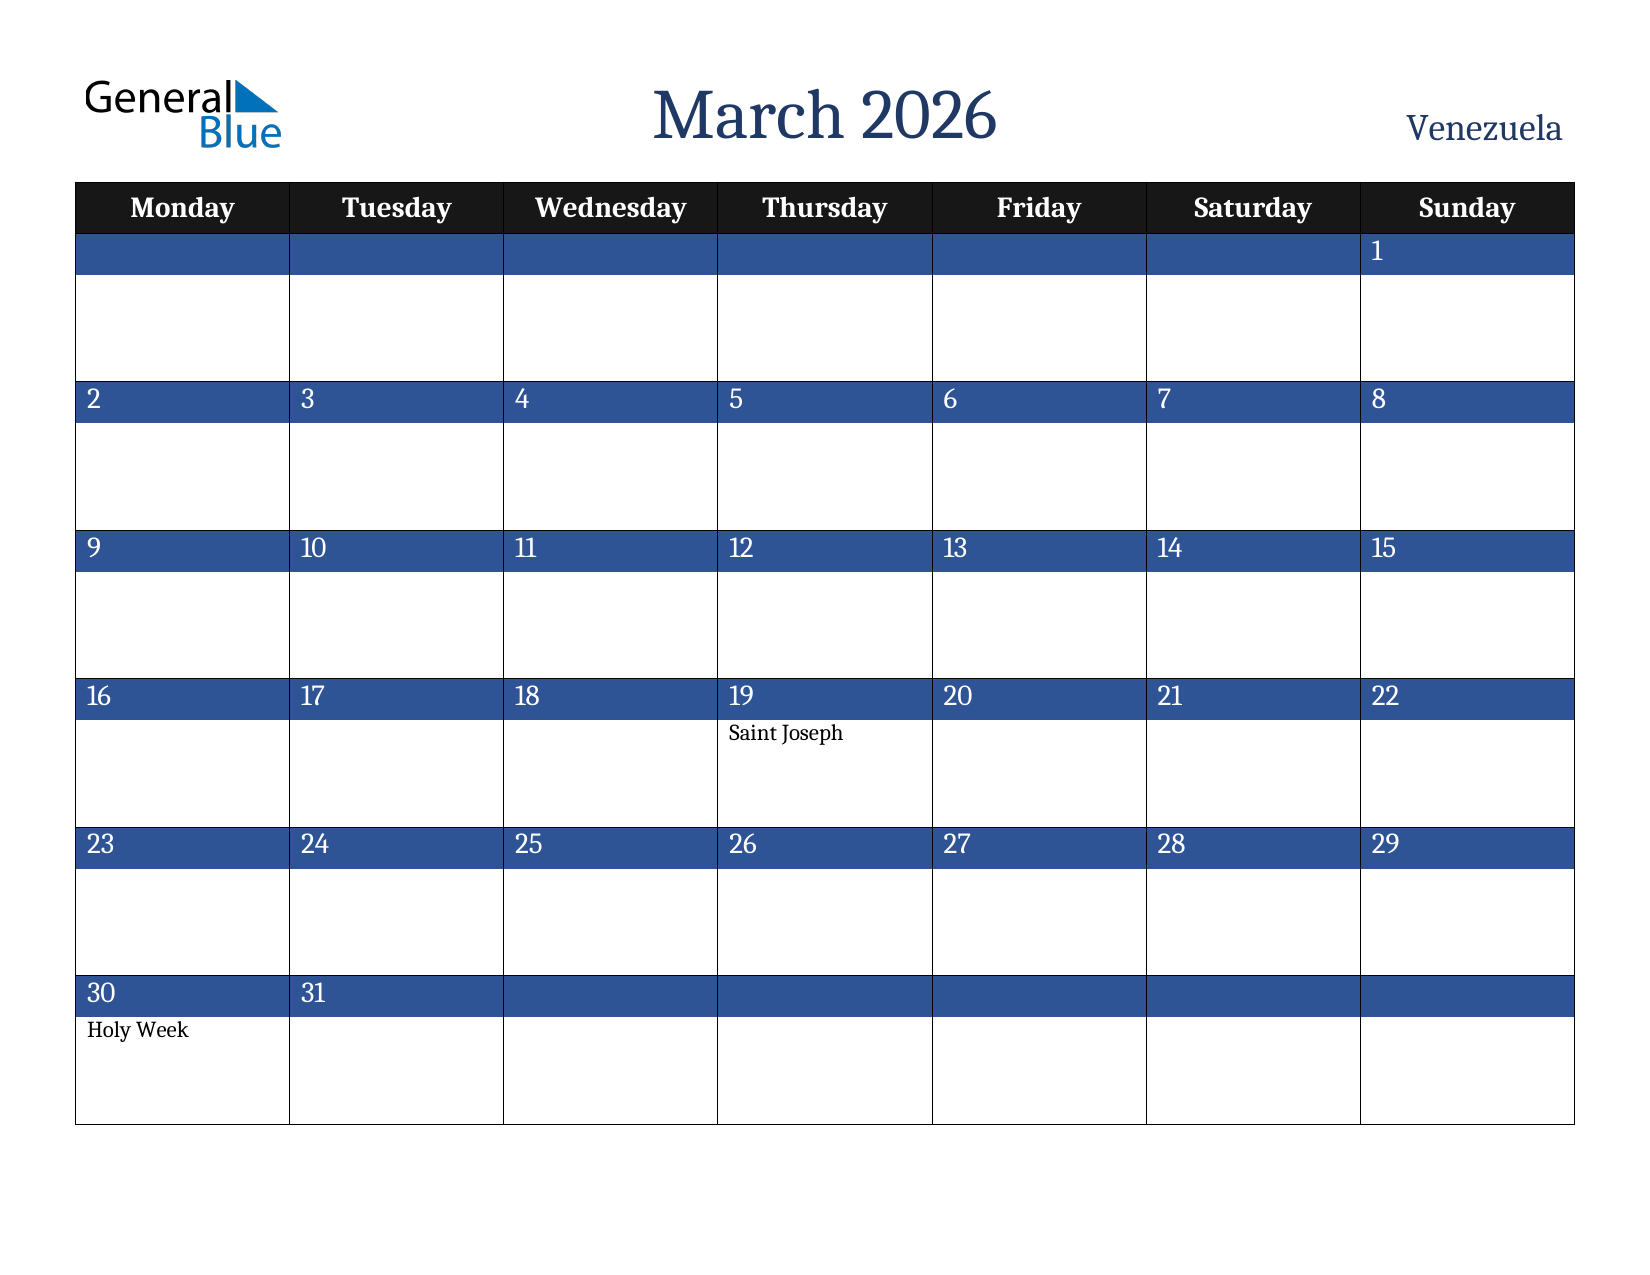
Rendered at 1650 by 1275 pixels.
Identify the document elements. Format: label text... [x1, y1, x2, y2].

table_header Venezuela [1146, 75, 1574, 182]
table_cell [504, 869, 717, 975]
table_cell 2 [76, 382, 289, 423]
table_cell [1361, 976, 1574, 1017]
table_cell [504, 275, 717, 381]
table_cell [1361, 1017, 1574, 1123]
table_cell [76, 720, 289, 827]
picture [86, 80, 281, 148]
table_cell 16 [76, 679, 289, 720]
table_cell [1361, 275, 1574, 381]
table_cell [290, 720, 503, 827]
table_cell [1147, 869, 1360, 975]
table_cell 21 [1147, 679, 1360, 720]
table_cell 9 [76, 531, 289, 572]
table_cell 3 [290, 382, 503, 423]
table_cell [504, 423, 717, 530]
table_cell [76, 234, 289, 275]
table_cell [1147, 423, 1360, 530]
table_cell [290, 572, 503, 678]
table_cell [504, 572, 717, 678]
table_cell [1147, 234, 1360, 275]
table_cell Saint Joseph [718, 720, 932, 827]
table_cell 31 [290, 976, 503, 1017]
table_cell Thursday [718, 183, 932, 233]
table_cell [718, 275, 932, 381]
table_cell [1361, 572, 1574, 678]
table_cell [1147, 275, 1360, 381]
table_cell [504, 976, 717, 1017]
table_cell [76, 423, 289, 530]
table_cell 20 [933, 679, 1146, 720]
table_cell [718, 869, 932, 975]
table_cell Friday [933, 183, 1146, 233]
table_cell Tuesday [290, 183, 503, 233]
table_cell [1147, 720, 1360, 827]
table_cell [1147, 1017, 1360, 1123]
table_cell [504, 234, 717, 275]
table_cell Monday [76, 183, 289, 233]
table_cell 27 [933, 828, 1146, 869]
table_cell [933, 869, 1146, 975]
table_cell [933, 720, 1146, 827]
table_cell 24 [290, 828, 503, 869]
table_cell 29 [1361, 828, 1574, 869]
table_header March 2026 [504, 75, 1146, 182]
table_cell 12 [718, 531, 932, 572]
table_cell 25 [504, 828, 717, 869]
table_cell [76, 275, 289, 381]
table_cell [718, 976, 932, 1017]
table_cell [933, 572, 1146, 678]
table_cell 6 [933, 382, 1146, 423]
table_cell [1361, 423, 1574, 530]
table_cell [1361, 720, 1574, 827]
table_cell Saturday [1147, 183, 1360, 233]
table_cell 17 [290, 679, 503, 720]
table_cell [1361, 869, 1574, 975]
table_cell 30 [76, 976, 289, 1017]
table_cell 14 [1147, 531, 1360, 572]
table_cell 10 [290, 531, 503, 572]
table_cell Sunday [1361, 183, 1574, 233]
table_cell [290, 423, 503, 530]
table_cell Wednesday [504, 183, 717, 233]
table_cell [933, 976, 1146, 1017]
table_cell 15 [1361, 531, 1574, 572]
table_cell [290, 234, 503, 275]
table_cell [933, 423, 1146, 530]
table_cell [76, 572, 289, 678]
table_cell [290, 869, 503, 975]
table_cell [1147, 976, 1360, 1017]
table_cell [504, 720, 717, 827]
table_cell [718, 423, 932, 530]
table_cell 5 [718, 382, 932, 423]
table_cell 28 [1147, 828, 1360, 869]
table_cell 26 [718, 828, 932, 869]
table_cell [718, 234, 932, 275]
table_cell 13 [933, 531, 1146, 572]
table_cell 4 [504, 382, 717, 423]
table_cell [504, 1017, 717, 1123]
table_cell [718, 1017, 932, 1123]
table_cell [76, 869, 289, 975]
table_cell 11 [504, 531, 717, 572]
table_cell 7 [1147, 382, 1360, 423]
table_cell [718, 572, 932, 678]
table_cell [933, 1017, 1146, 1123]
table_cell [933, 275, 1146, 381]
table_cell 23 [76, 828, 289, 869]
table_cell [290, 1017, 503, 1123]
table_cell 18 [504, 679, 717, 720]
table_cell 22 [1361, 679, 1574, 720]
table_cell Holy Week [76, 1017, 289, 1123]
table_cell [1147, 572, 1360, 678]
table_cell 1 [1361, 234, 1574, 275]
table_header [76, 75, 503, 182]
table_cell 19 [718, 679, 932, 720]
table_cell 8 [1361, 382, 1574, 423]
table_cell [290, 275, 503, 381]
table_cell [933, 234, 1146, 275]
